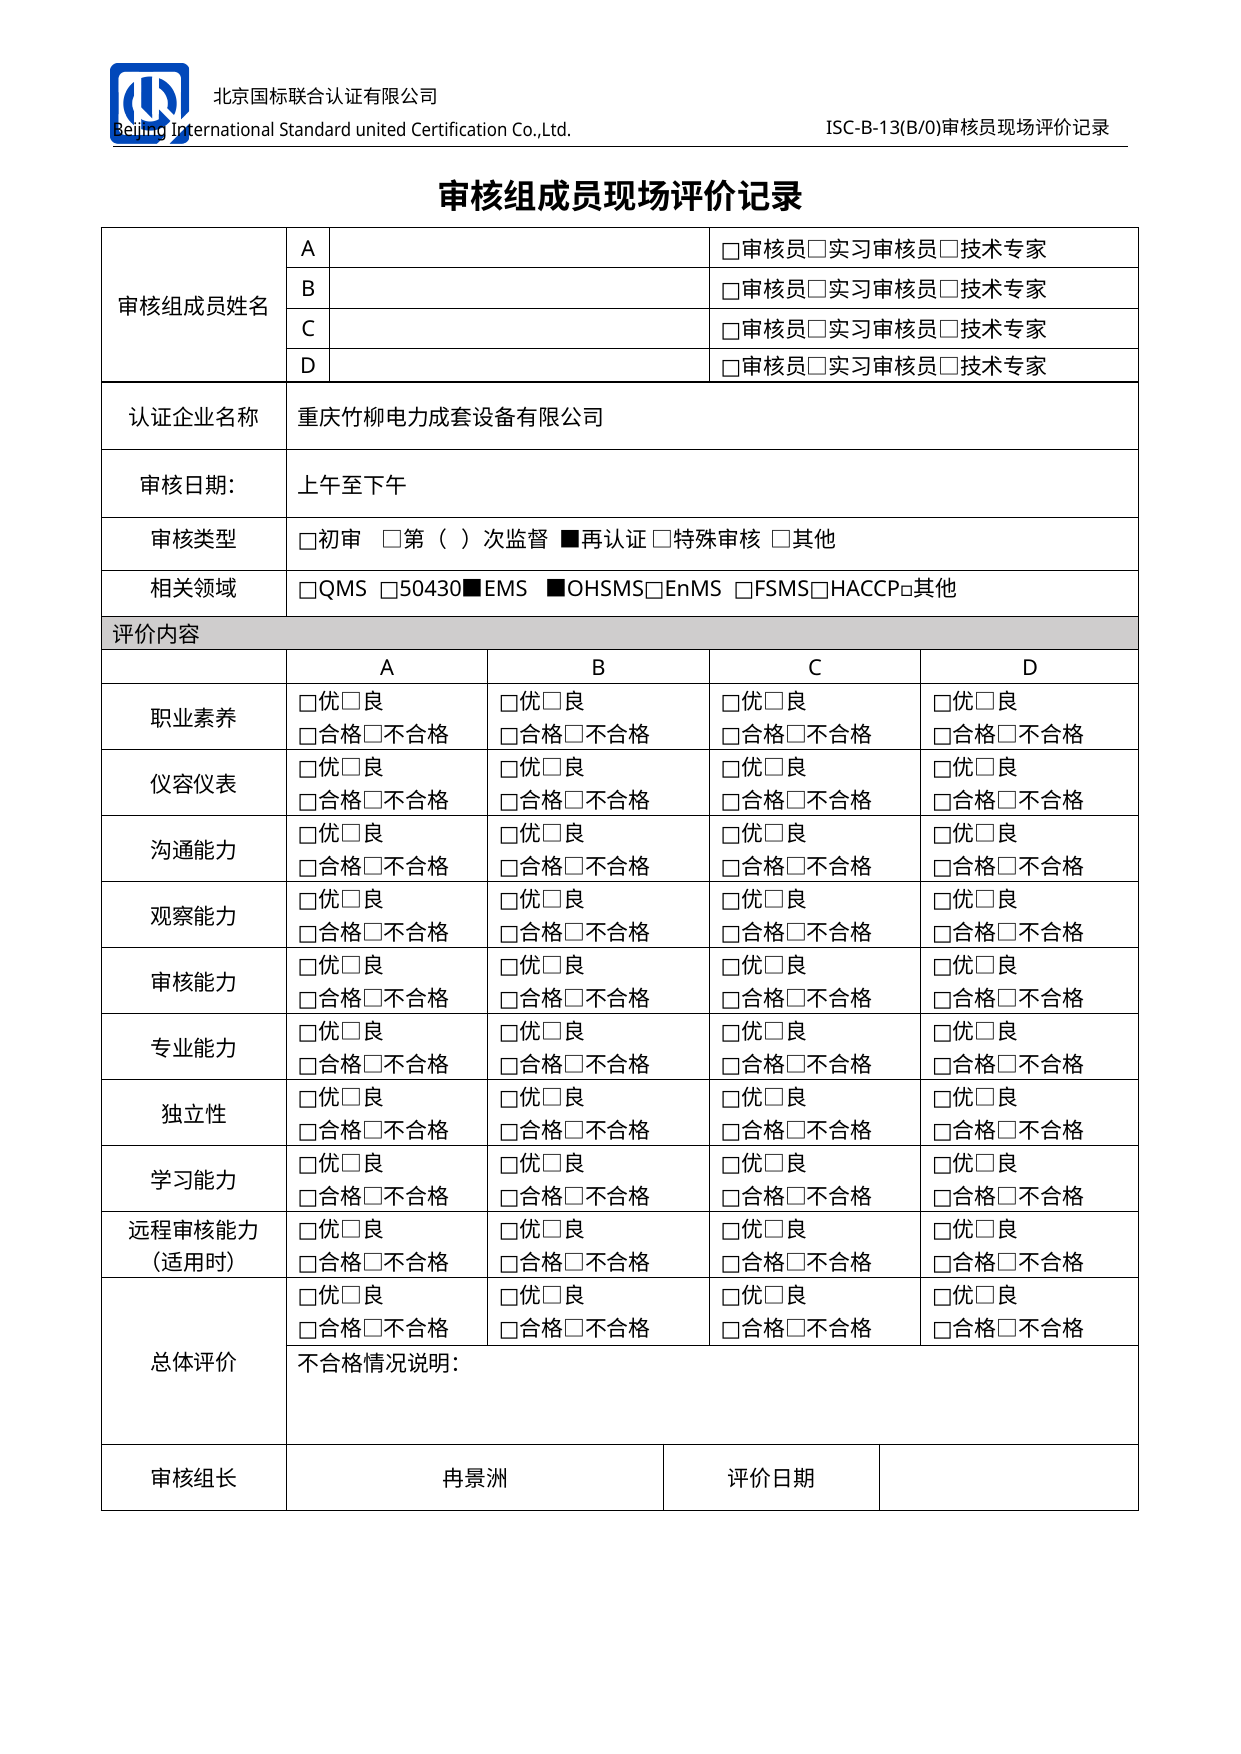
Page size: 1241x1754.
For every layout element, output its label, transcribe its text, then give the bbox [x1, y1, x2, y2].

table_cell □优□良 □合格□不合格 [921, 882, 1138, 947]
table_cell □优□良 □合格□不合格 [710, 816, 920, 881]
table_cell □优□良 □合格□不合格 [921, 1146, 1138, 1211]
table_cell 专业能力 [102, 1014, 286, 1079]
table_cell 独立性 [102, 1080, 286, 1145]
table_cell □优□良 □合格□不合格 [921, 1278, 1138, 1345]
table_cell □优□良 □合格□不合格 [710, 1278, 920, 1345]
table_cell 不合格情况说明： [287, 1346, 1138, 1443]
text 审核组成员现场评价记录 [112, 162, 1128, 227]
table_cell □优□良 □合格□不合格 [488, 1278, 709, 1345]
table_cell □优□良 □合格□不合格 [287, 684, 487, 749]
table_cell □优□良 □合格□不合格 [488, 1212, 709, 1277]
table_cell B [287, 268, 329, 308]
table_cell □优□良 □合格□不合格 [287, 1014, 487, 1079]
table_cell □优□良 □合格□不合格 [921, 1212, 1138, 1277]
table_header [330, 228, 709, 267]
table_cell □优□良 □合格□不合格 [710, 882, 920, 947]
table_cell □优□良 □合格□不合格 [710, 1146, 920, 1211]
table_cell [102, 650, 286, 683]
table_cell □初审 □第（ ）次监督 ■再认证 □特殊审核 □其他 [287, 518, 1138, 570]
table_cell 上午至下午 [287, 450, 1138, 517]
table_cell □优□良 □合格□不合格 [921, 750, 1138, 815]
table_cell 职业素养 [102, 684, 286, 749]
table_cell □优□良 □合格□不合格 [287, 750, 487, 815]
table_cell 仪容仪表 [102, 750, 286, 815]
table_cell □优□良 □合格□不合格 [710, 1014, 920, 1079]
table_cell □优□良 □合格□不合格 [710, 1080, 920, 1145]
table_cell □QMS □50430■EMS ■OHSMS□EnMS □FSMS□HACCP□其他 [287, 571, 1138, 616]
table_cell □优□良 □合格□不合格 [287, 1212, 487, 1277]
table_header 审核组成员姓名 [102, 228, 286, 381]
table_cell □优□良 □合格□不合格 [921, 948, 1138, 1013]
table_cell □优□良 □合格□不合格 [488, 882, 709, 947]
table_cell 审核能力 [102, 948, 286, 1013]
table_cell □优□良 □合格□不合格 [921, 1014, 1138, 1079]
table_cell □审核员□实习审核员□技术专家 [710, 349, 1138, 381]
table_cell 沟通能力 [102, 816, 286, 881]
table_cell □优□良 □合格□不合格 [287, 1146, 487, 1211]
table_cell □优□良 □合格□不合格 [710, 1212, 920, 1277]
table_cell 审核组长 [102, 1445, 286, 1509]
table_cell [330, 309, 709, 348]
table_cell [330, 268, 709, 308]
table_cell □优□良 □合格□不合格 [287, 816, 487, 881]
table_cell □优□良 □合格□不合格 [287, 1278, 487, 1345]
table_cell 评价内容 [102, 617, 1138, 649]
table_cell [880, 1445, 1138, 1509]
table_cell D [921, 650, 1138, 683]
table_cell □优□良 □合格□不合格 [710, 684, 920, 749]
table_header A [287, 228, 329, 267]
table_cell 重庆竹柳电力成套设备有限公司 [287, 383, 1138, 449]
table_cell 审核日期： [102, 450, 286, 517]
table_cell 学习能力 [102, 1146, 286, 1211]
table_cell □审核员□实习审核员□技术专家 [710, 268, 1138, 308]
table_cell □优□良 □合格□不合格 [488, 1080, 709, 1145]
table_cell □优□良 □合格□不合格 [488, 1146, 709, 1211]
table_cell A [287, 650, 487, 683]
table_cell □优□良 □合格□不合格 [488, 684, 709, 749]
table_cell □优□良 □合格□不合格 [287, 1080, 487, 1145]
table_cell □优□良 □合格□不合格 [921, 816, 1138, 881]
table_cell 总体评价 [102, 1278, 286, 1443]
table_cell C [287, 309, 329, 348]
table_cell B [488, 650, 709, 683]
table_cell 审核类型 [102, 518, 286, 570]
table_cell □审核员□实习审核员□技术专家 [710, 309, 1138, 348]
table_cell 远程审核能力 （适用时） [102, 1212, 286, 1277]
table_cell C [710, 650, 920, 683]
table_cell 认证企业名称 [102, 383, 286, 449]
table_cell 观察能力 [102, 882, 286, 947]
table_cell □优□良 □合格□不合格 [710, 750, 920, 815]
table_cell □优□良 □合格□不合格 [287, 948, 487, 1013]
picture [110, 63, 190, 144]
table_cell □优□良 □合格□不合格 [488, 1014, 709, 1079]
table_cell 评价日期 [664, 1445, 879, 1509]
table_cell □优□良 □合格□不合格 [287, 882, 487, 947]
table_cell □优□良 □合格□不合格 [488, 816, 709, 881]
table_cell 相关领域 [102, 571, 286, 616]
table_cell □优□良 □合格□不合格 [488, 948, 709, 1013]
table_cell □优□良 □合格□不合格 [488, 750, 709, 815]
table_cell [330, 349, 709, 381]
table_header □审核员□实习审核员□技术专家 [710, 228, 1138, 267]
table_cell □优□良 □合格□不合格 [921, 684, 1138, 749]
table_cell 冉景洲 [287, 1445, 663, 1509]
table_cell D [287, 349, 329, 381]
table_cell □优□良 □合格□不合格 [710, 948, 920, 1013]
table_cell □优□良 □合格□不合格 [921, 1080, 1138, 1145]
